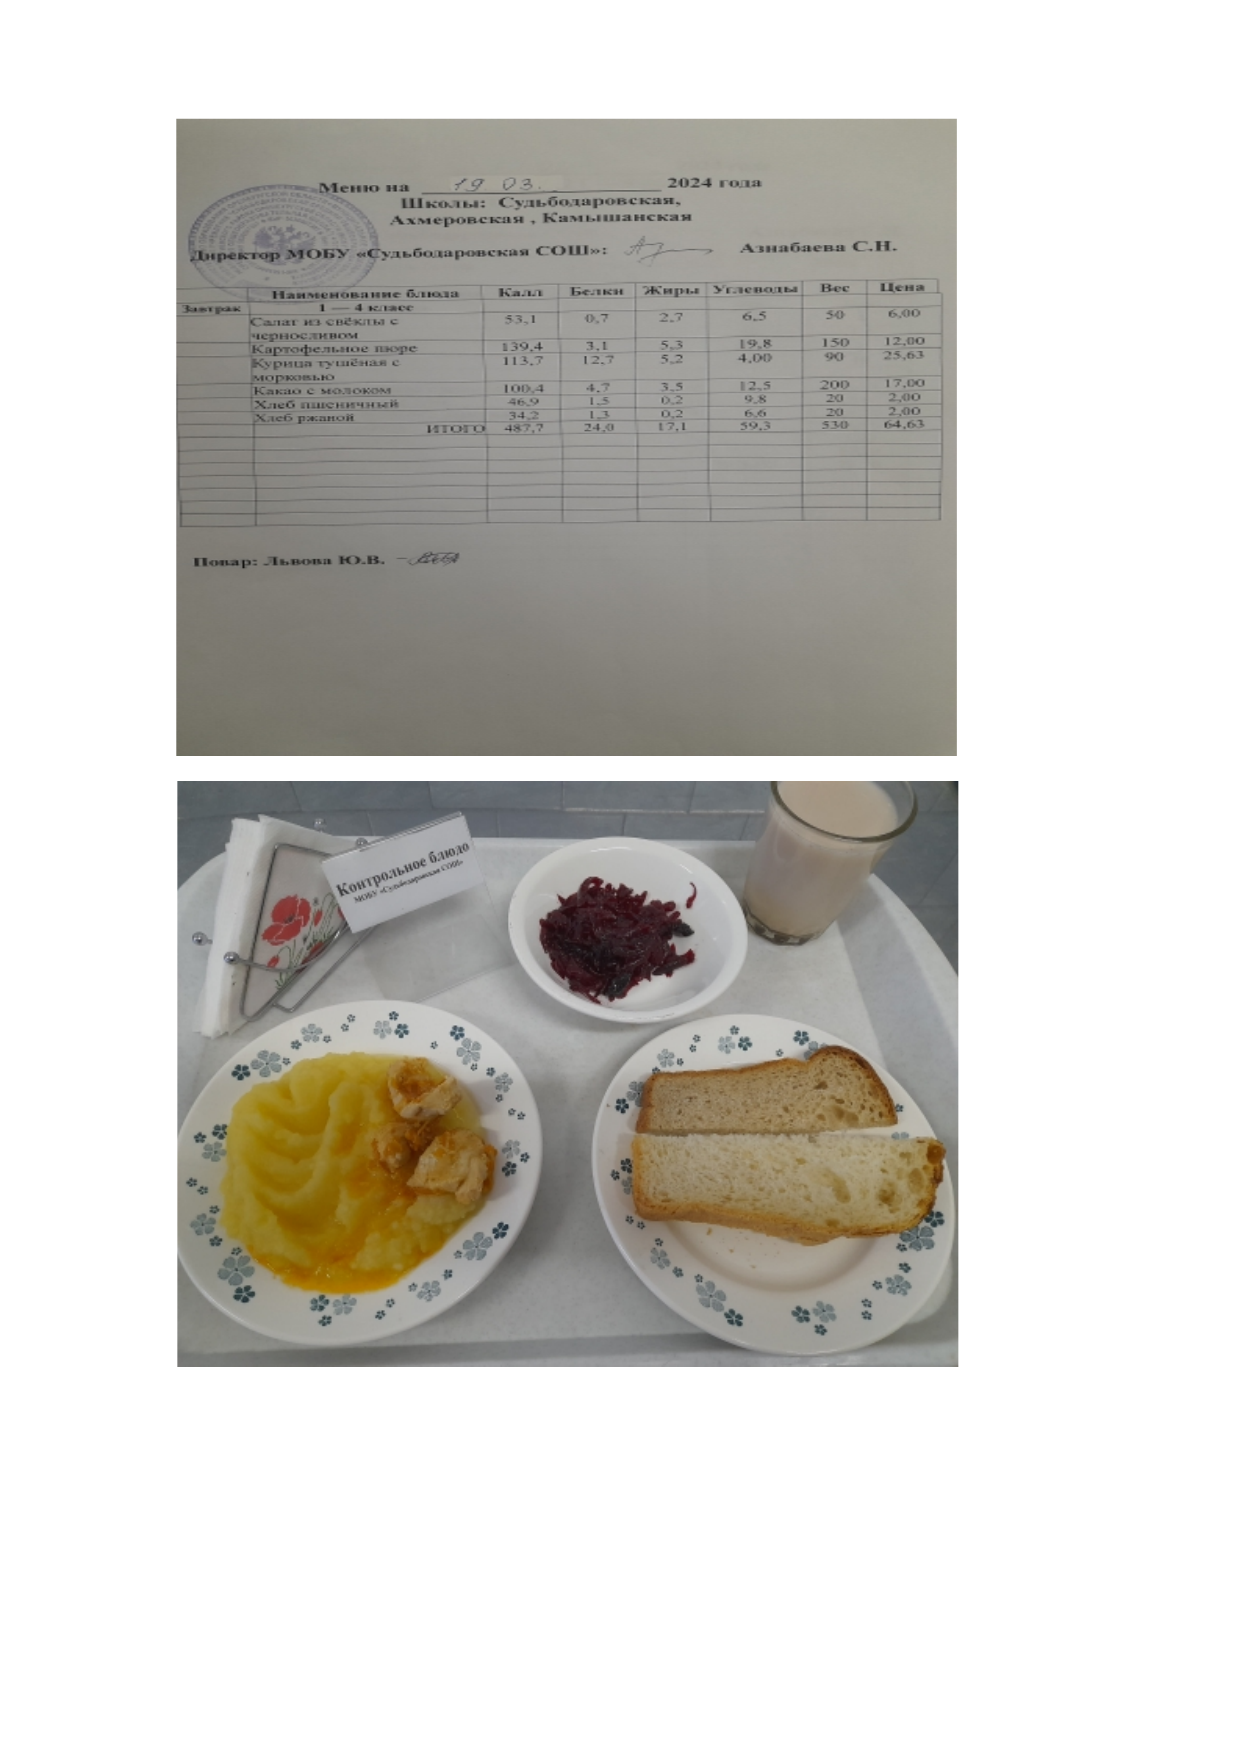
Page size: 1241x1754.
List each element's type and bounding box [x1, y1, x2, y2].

picture [177, 119, 956, 756]
picture [177, 781, 959, 1367]
